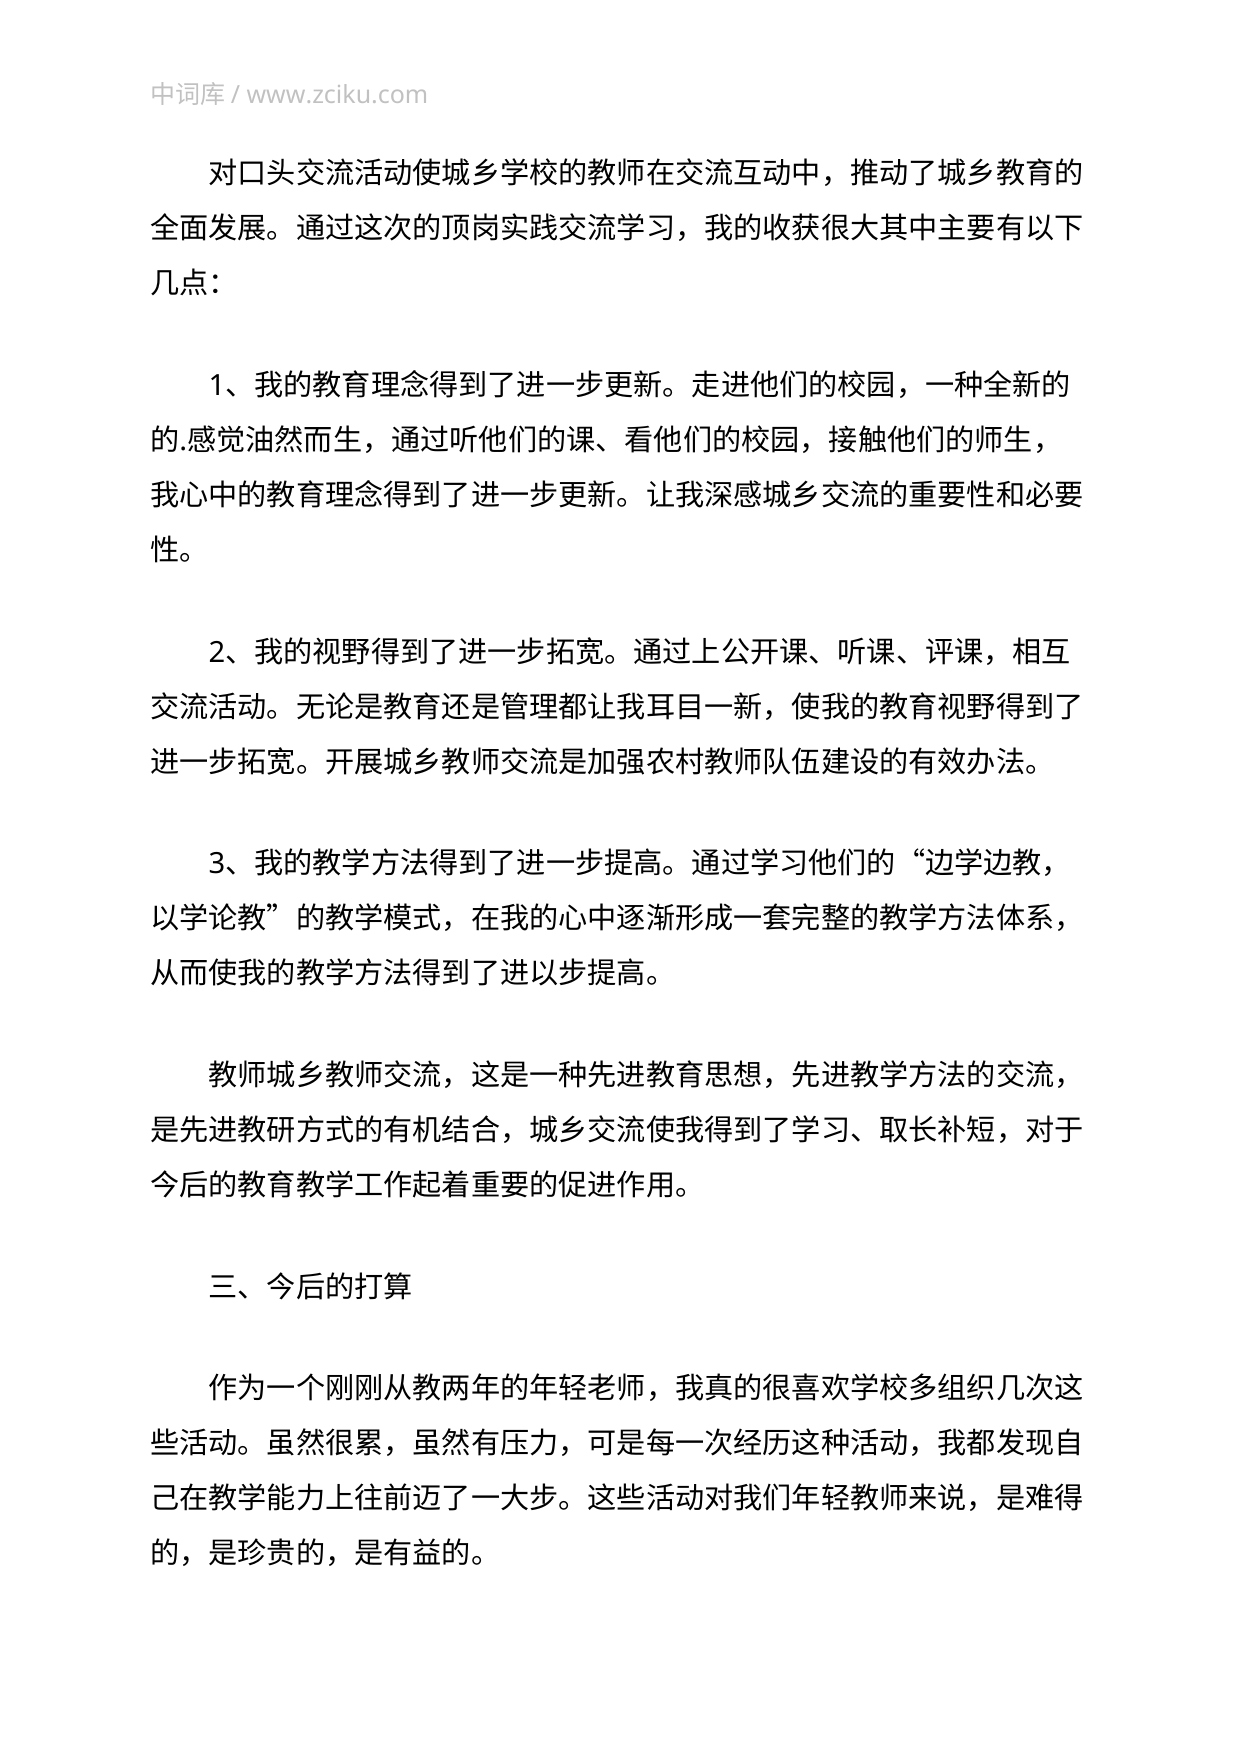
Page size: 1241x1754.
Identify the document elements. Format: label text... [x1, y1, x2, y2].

text 三、今后的打算 [150, 1263, 1090, 1305]
text 3、我的教学方法得到了进一步提高。通过学习他们的“边学边教，以学论教”的教学模式，在我的心中逐渐形成一套完整的教学方法体系，从而使我的教学方法得到了进以步提高。 [150, 840, 1090, 992]
text 2、我的视野得到了进一步拓宽。通过上公开课、听课、评课，相互交流活动。无论是教育还是管理都让我耳目一新，使我的教育视野得到了进一步拓宽。开展城乡教师交流是加强农村教师队伍建设的有效办法。 [150, 628, 1090, 780]
text 教师城乡教师交流，这是一种先进教育思想，先进教学方法的交流，是先进教研方式的有机结合，城乡交流使我得到了学习、取长补短，对于今后的教育教学工作起着重要的促进作用。 [150, 1052, 1090, 1204]
text 1、我的教育理念得到了进一步更新。走进他们的校园，一种全新的的.感觉油然而生，通过听他们的课、看他们的校园，接触他们的师生，我心中的教育理念得到了进一步更新。让我深感城乡交流的重要性和必要性。 [150, 362, 1090, 569]
text 作为一个刚刚从教两年的年轻老师，我真的很喜欢学校多组织几次这些活动。虽然很累，虽然有压力，可是每一次经历这种活动，我都发现自己在教学能力上往前迈了一大步。这些活动对我们年轻教师来说，是难得的，是珍贵的，是有益的。 [150, 1365, 1090, 1572]
text 对口头交流活动使城乡学校的教师在交流互动中，推动了城乡教育的全面发展。通过这次的顶岗实践交流学习，我的收获很大其中主要有以下几点： [150, 150, 1090, 302]
